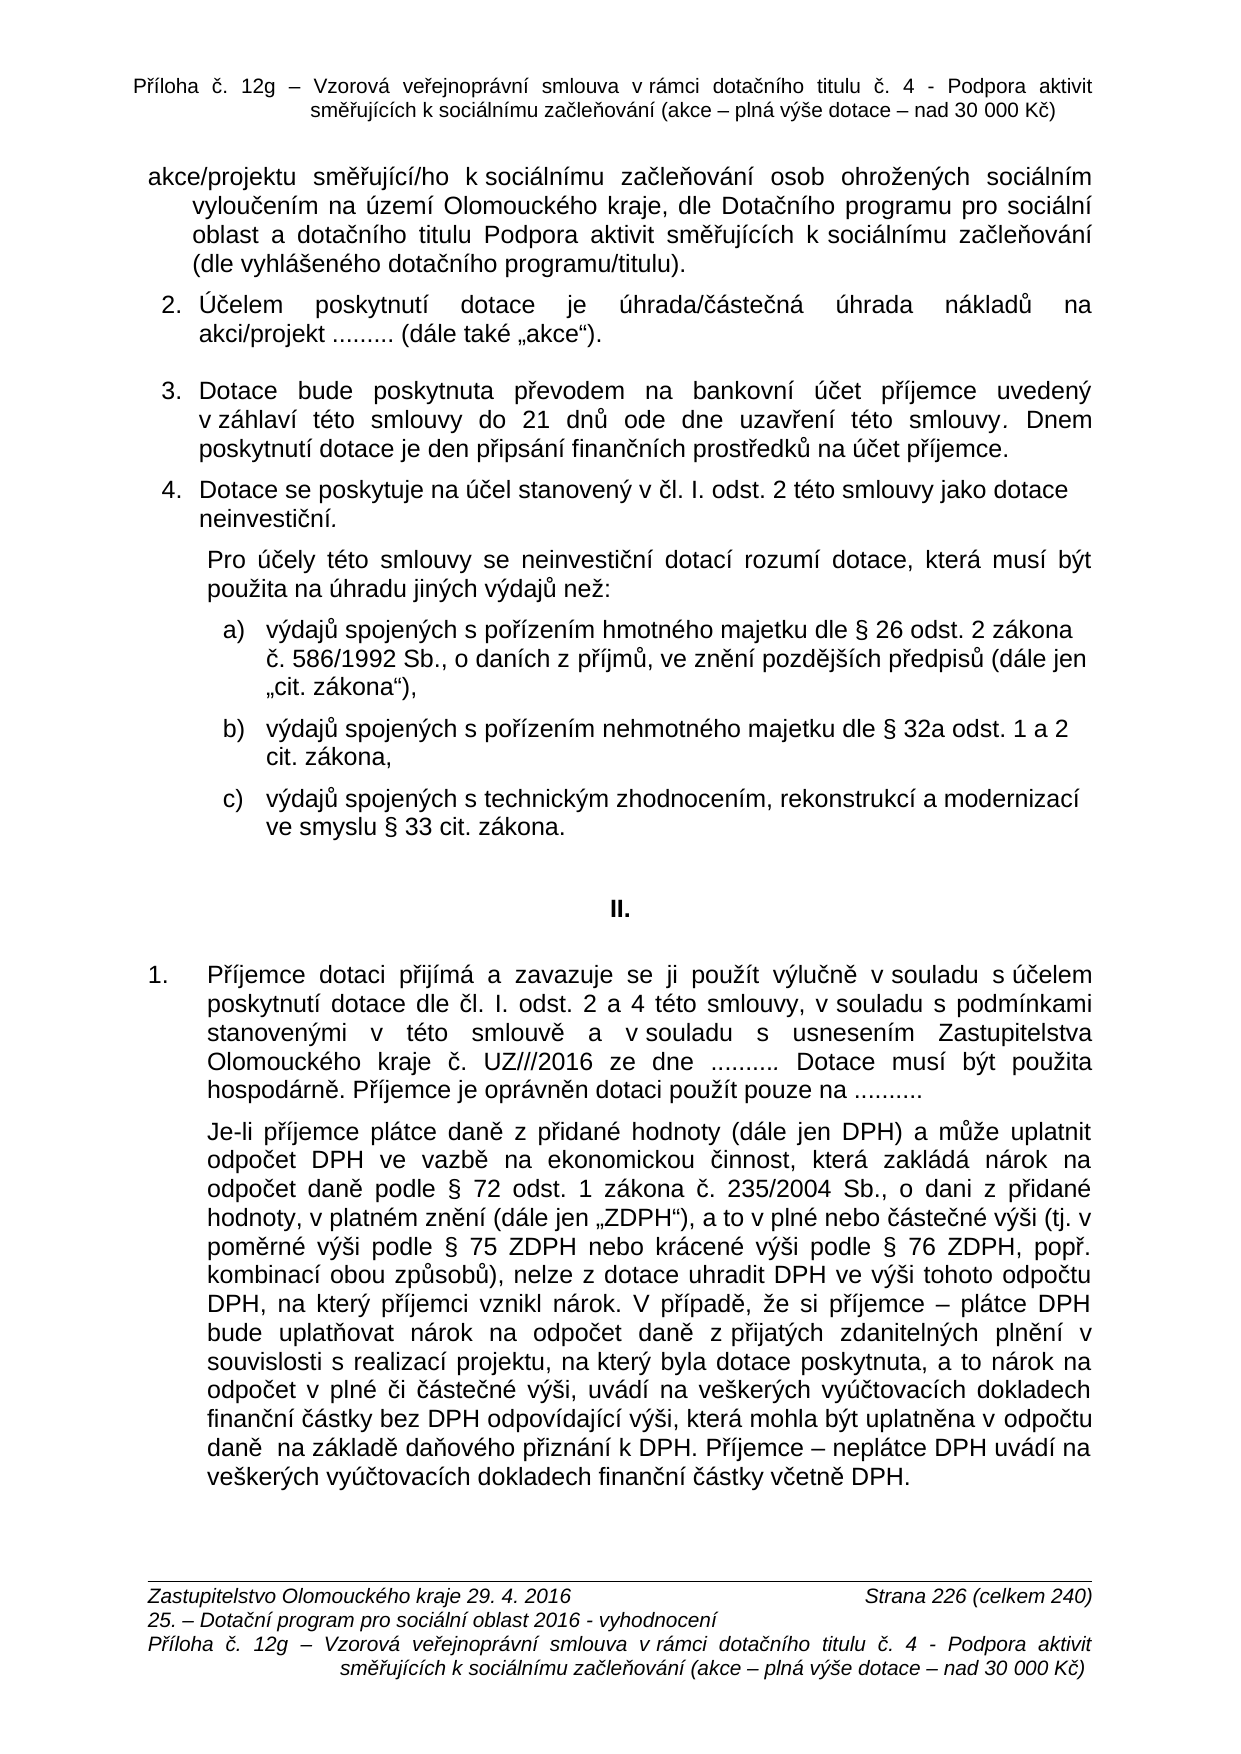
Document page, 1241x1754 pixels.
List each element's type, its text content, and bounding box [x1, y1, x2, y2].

list výdajů spojených s pořízením nehmotného majetku dle § 32a odst. 1 a 2 cit. zákona, [223, 713, 1092, 771]
text Pro účely této smlouvy se neinvestiční dotací rozumí dotace, která musí být použita na úhradu jiných výdajů než: [207, 545, 1092, 602]
text akce/projektu směřující/ho k sociálnímu začleňování osob ohrožených sociálním vyloučením na území Olomouckého kraje, dle Dotačního programu pro sociální oblast a dotačního titulu Podpora aktivit směřujících k sociálnímu začleňování (dle vyhlášeného dotačního programu/titulu). [148, 162, 1092, 277]
text Je-li příjemce plátce daně z přidané hodnoty (dále jen DPH) a může uplatnit odpočet DPH ve vazbě na ekonomickou činnost, která zakládá nárok na odpočet daně podle § 72 odst. 1 zákona č. 235/2004 Sb., o dani z přidané hodnoty, v platném znění (dále jen „ZDPH“), a to v plné nebo částečné výši (tj. v poměrné výši podle § 75 ZDPH nebo krácené výši podle § 76 ZDPH, popř. kombinací obou způsobů), nelze z dotace uhradit DPH ve výši tohoto odpočtu DPH, na který příjemci vznikl nárok. V případě, že si příjemce – plátce DPH bude uplatňovat nárok na odpočet daně z přijatých zdanitelných plnění v souvislosti s realizací projektu, na který byla dotace poskytnuta, a to nárok na odpočet v plné či částečné výši, uvádí na veškerých vyúčtovacích dokladech finanční částky bez DPH odpovídající výši, která mohla být uplatněna v odpočtu daně na základě daňového přiznání k DPH. Příjemce – neplátce DPH uvádí na veškerých vyúčtovacích dokladech finanční částky včetně DPH. [207, 1117, 1092, 1490]
text II. [148, 894, 1092, 923]
list Účelem poskytnutí dotace je úhrada/částečná úhrada nákladů na akci/projekt ......... (dále také „akce“). [161, 290, 1092, 347]
list Dotace se poskytuje na účel stanovený v čl. I. odst. 2 této smlouvy jako dotace neinvestiční. [161, 475, 1092, 532]
list Dotace bude poskytnuta převodem na bankovní účet příjemce uvedený v záhlaví této smlouvy do 21 dnů ode dne uzavření této smlouvy. Dnem poskytnutí dotace je den připsání finančních prostředků na účet příjemce. [161, 376, 1092, 462]
list Příjemce dotaci přijímá a zavazuje se ji použít výlučně v souladu s účelem poskytnutí dotace dle čl. I. odst. 2 a 4 této smlouvy, v souladu s podmínkami stanovenými v této smlouvě a v souladu s usnesením Zastupitelstva Olomouckého kraje č. UZ///2016 ze dne .......... Dotace musí být použita hospodárně. Příjemce je oprávněn dotaci použít pouze na .......... [148, 960, 1092, 1104]
list výdajů spojených s technickým zhodnocením, rekonstrukcí a modernizací ve smyslu § 33 cit. zákona. [223, 783, 1092, 841]
list výdajů spojených s pořízením hmotného majetku dle § 26 odst. 2 zákona č. 586/1992 Sb., o daních z příjmů, ve znění pozdějších předpisů (dále jen „cit. zákona“), [223, 615, 1092, 701]
